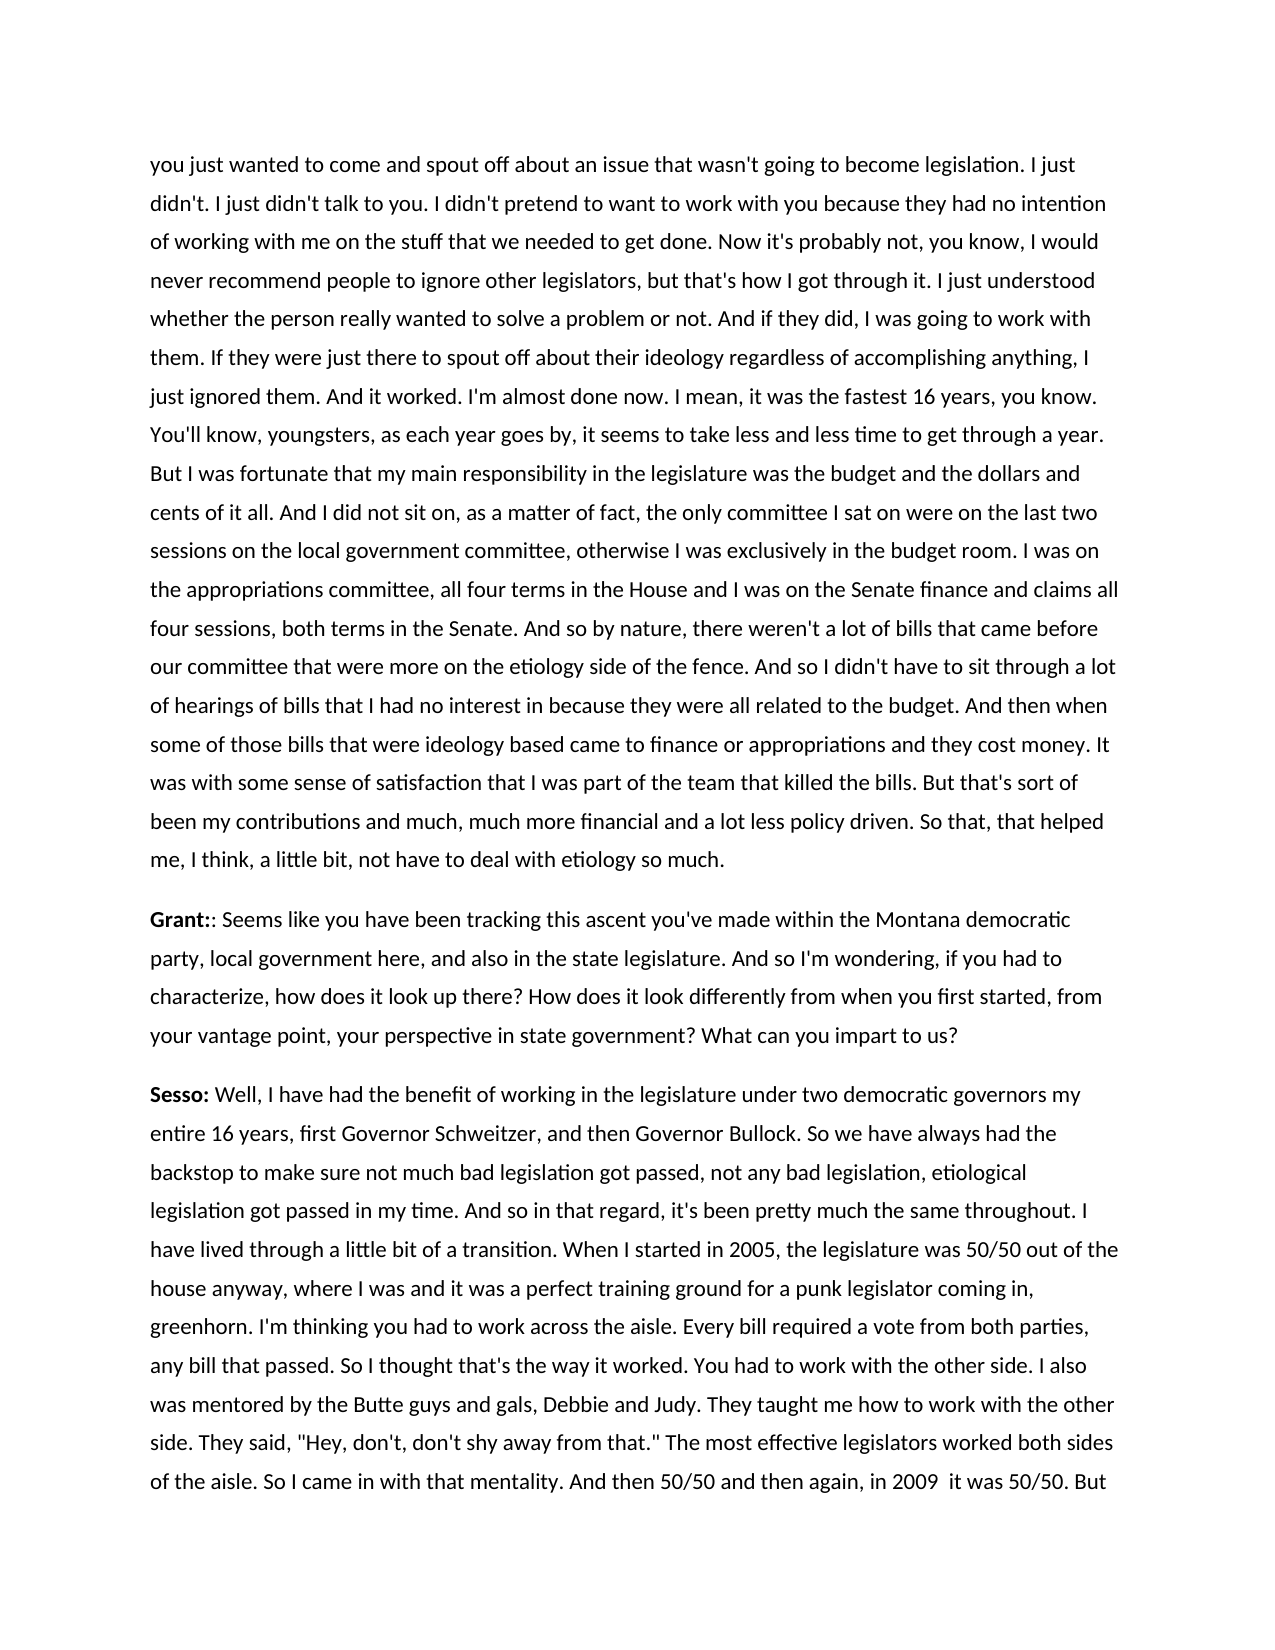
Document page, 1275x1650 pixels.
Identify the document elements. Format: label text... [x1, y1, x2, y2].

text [150, 150, 1125, 874]
text Grant:: Seems like you have been tracking this ascent you've made within the Montana democratic party, local government here, and also in the state legislature. And so I'm wondering, if you had to characterize, how does it look up there? How does it look differently from when you first started, from your vantage point, your perspective in state government? What can you impart to us? [150, 905, 1125, 1049]
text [150, 1081, 1125, 1495]
